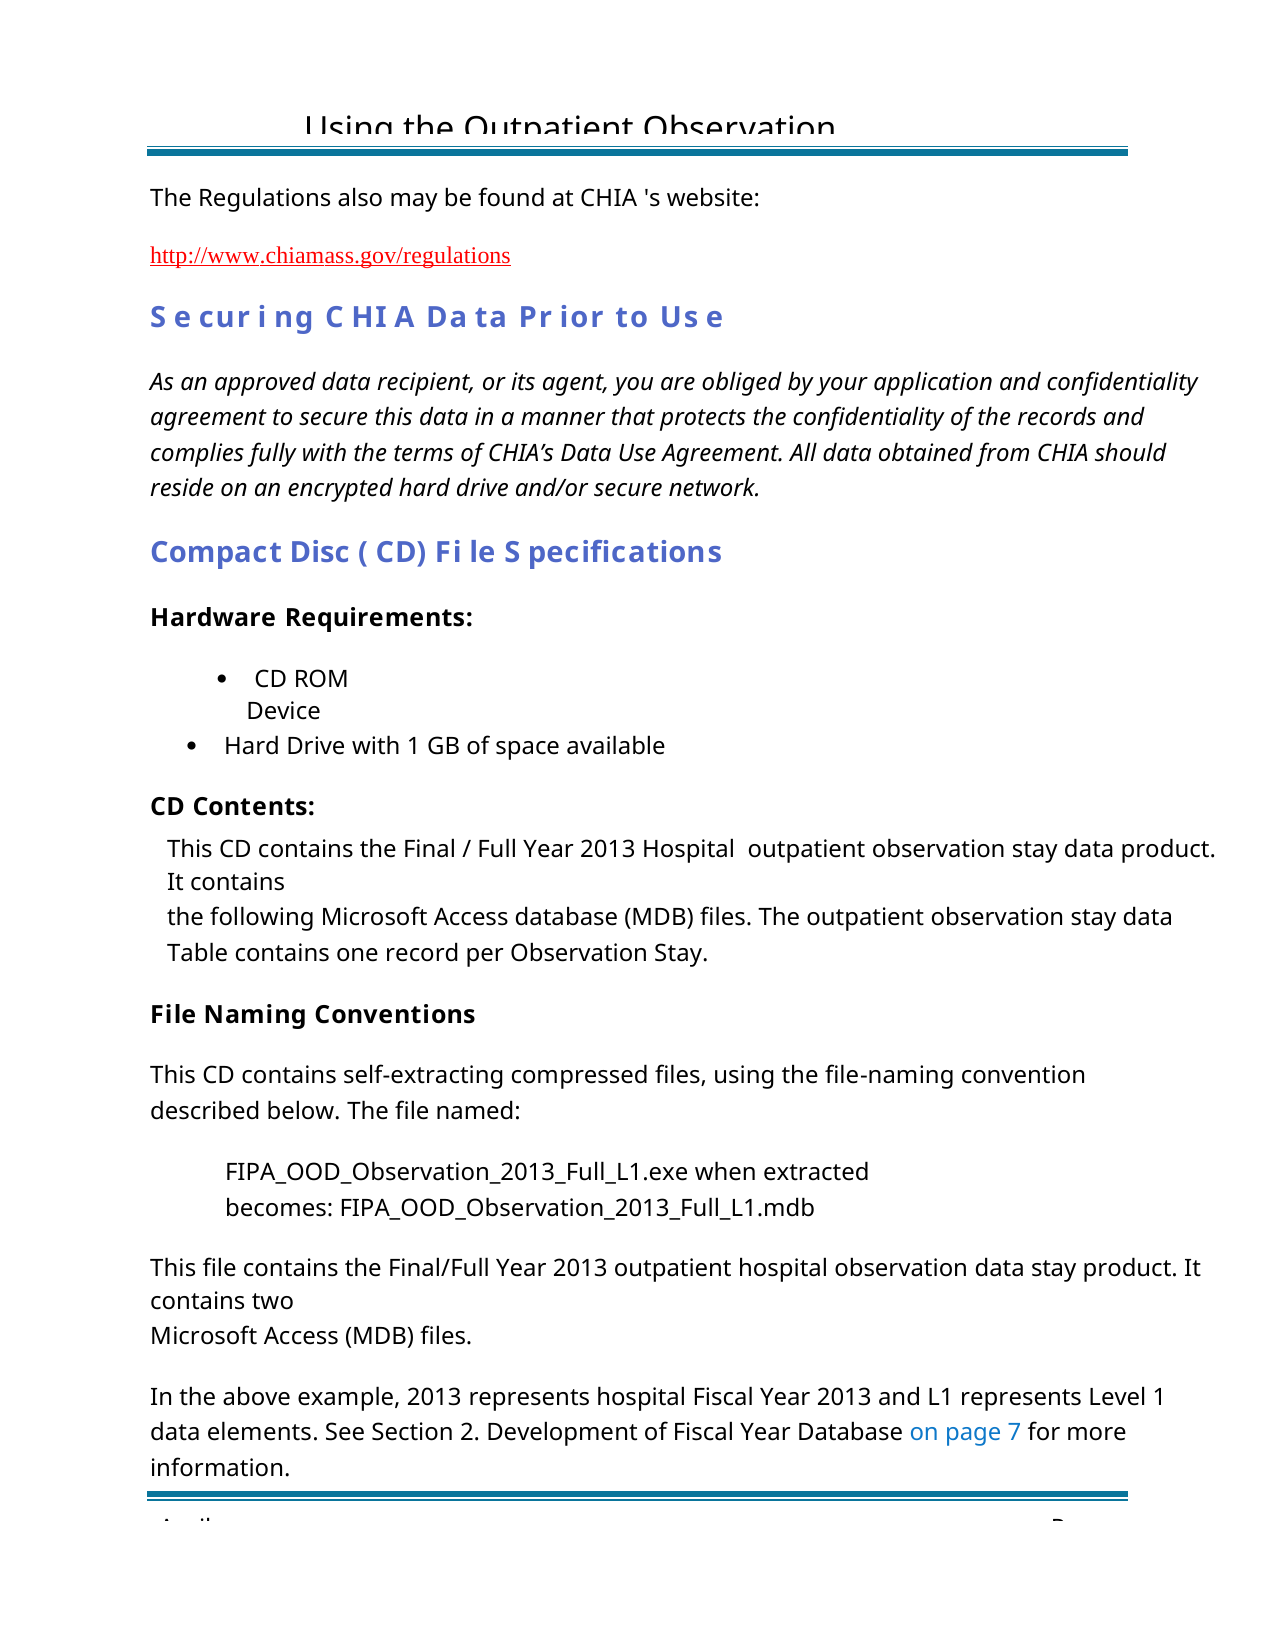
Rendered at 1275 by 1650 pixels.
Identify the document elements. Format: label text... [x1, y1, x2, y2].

text Hardware Requirements: [150, 599, 1221, 633]
text the following Microsoft Access database (MDB) files. The outpatient observation stay data Table contains one record per Observation Stay. [167, 900, 1209, 968]
text  Hard Drive with 1 GB of space available [187, 729, 1221, 762]
text This file contains the Final/Full Year 2013 outpatient hospital observation data stay product. It contains two [150, 1251, 1221, 1316]
text http://www.chiamass.gov/regulations [150, 240, 1221, 267]
text File Naming Conventions [150, 996, 1221, 1030]
text Microsoft Access (MDB) files. [150, 1319, 1221, 1352]
text As an approved data recipient, or its agent, you are obliged by your application and confidentiality agreement to secure this data in a manner that protects the confidentiality of the records and complies fully with the terms of CHIA’s Data Use Agreement. All data obtained from CHIA should reside on an encrypted hard drive and/or secure network. [150, 364, 1214, 504]
text CD Contents: [150, 789, 1221, 823]
text This CD contains self-extracting compressed files, using the file-naming convention described below. The file named: [150, 1058, 1174, 1127]
text Compact Disc ( CD) Fi le S pecifications [150, 531, 1221, 571]
text In the above example, 2013 represents hospital Fiscal Year 2013 and L1 represents Level 1 data elements. See Section 2. Development of Fiscal Year Database on page 7 for more information. [150, 1379, 1183, 1483]
text This CD contains the Final / Full Year 2013 Hospital outpatient observation stay data product. It contains [167, 832, 1221, 897]
text S e cur i ng C HI A Da ta Pr ior to Us e [150, 296, 1221, 336]
text The Regulations also may be found at CHIA 's website: [150, 181, 1221, 213]
text FIPA_OOD_Observation_2013_Full_L1.exe when extracted becomes: FIPA_OOD_Observation_2013_Full_L1.mdb [225, 1155, 897, 1223]
text  CD ROM Device [184, 661, 383, 727]
